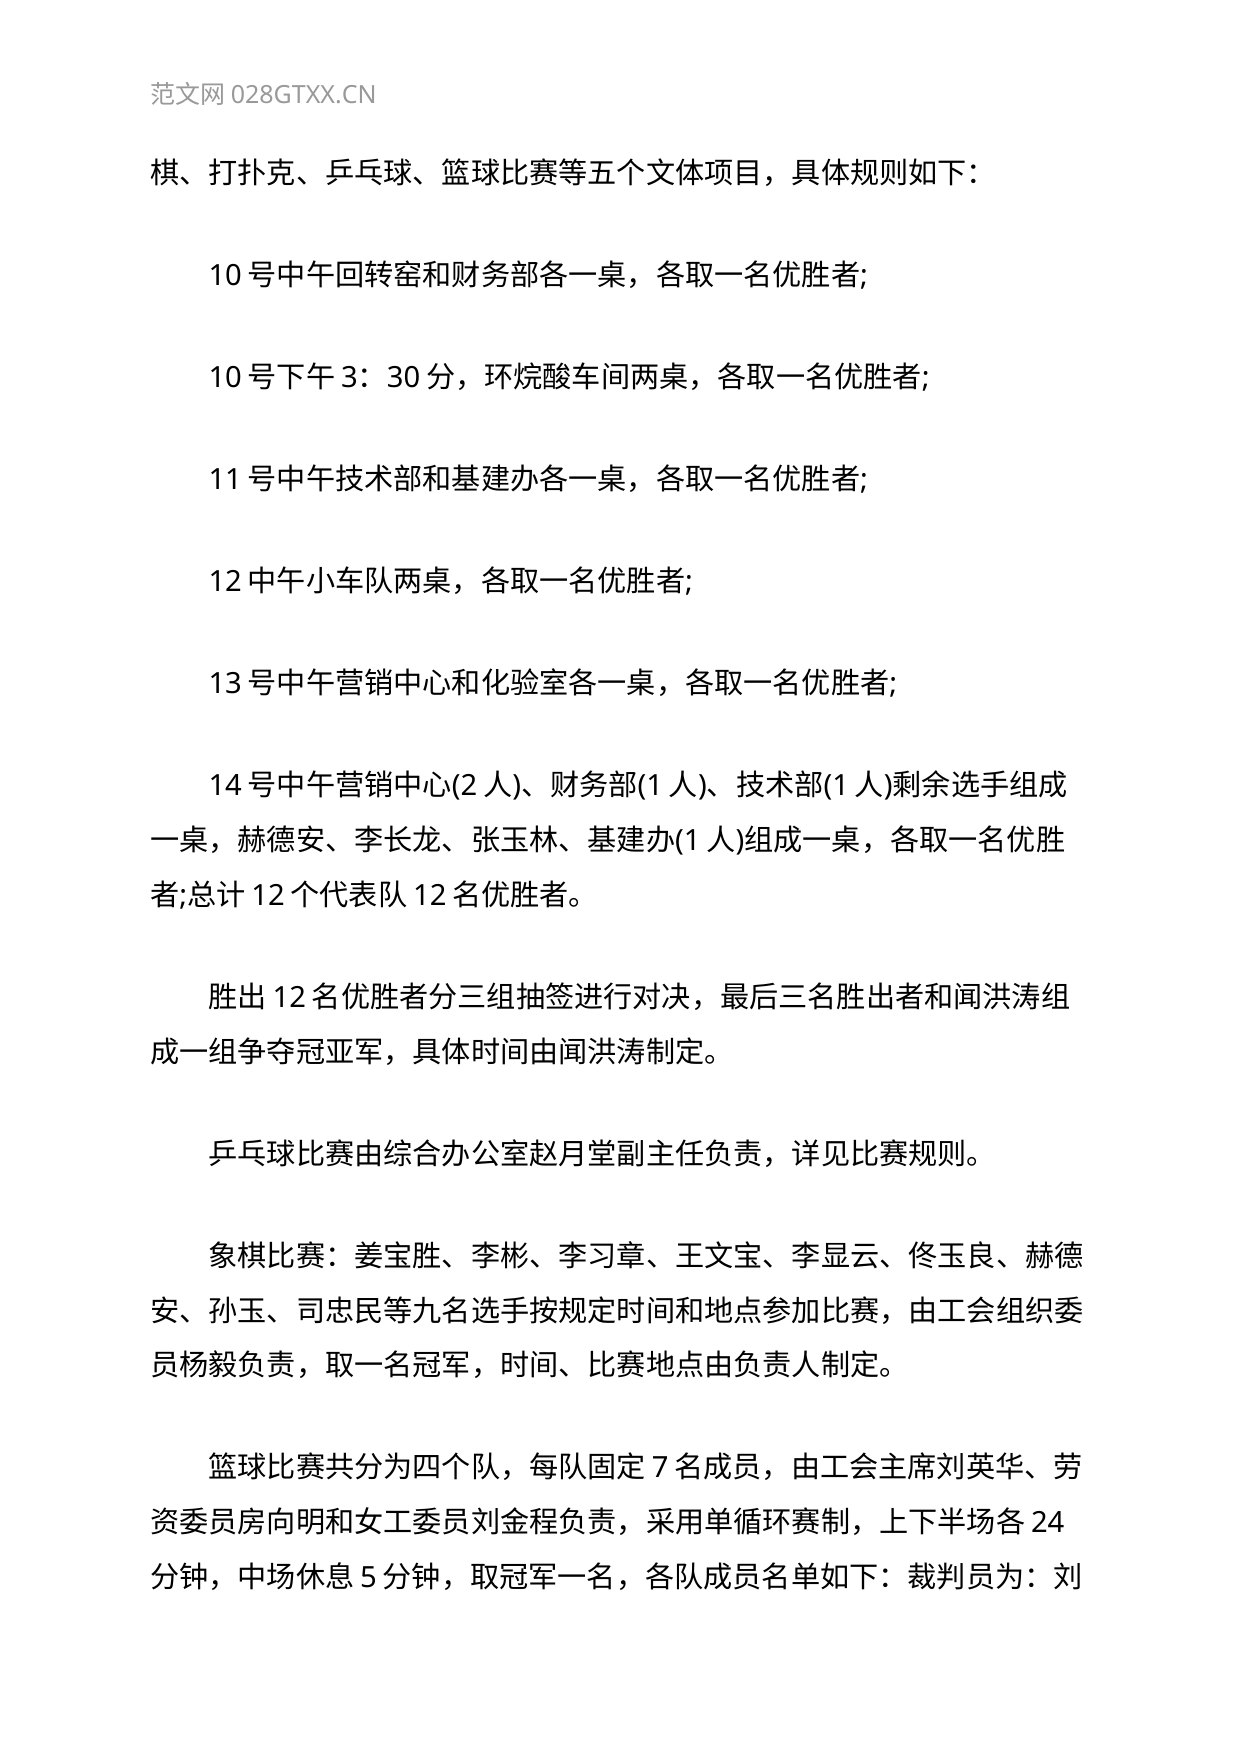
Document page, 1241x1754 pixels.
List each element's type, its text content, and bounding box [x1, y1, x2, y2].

text 11号中午技术部和基建办各一桌，各取一名优胜者; [150, 456, 1090, 498]
text 10号中午回转窑和财务部各一桌，各取一名优胜者; [150, 252, 1090, 294]
text 13号中午营销中心和化验室各一桌，各取一名优胜者; [150, 660, 1090, 702]
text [150, 150, 1090, 192]
text 14号中午营销中心(2人)、财务部(1人)、技术部(1人)剩余选手组成一桌，赫德安、李长龙、张玉林、基建办(1人)组成一桌，各取一名优胜者;总计12个代表队12名优胜者。 [150, 762, 1090, 914]
text 12中午小车队两桌，各取一名优胜者; [150, 558, 1090, 600]
text 象棋比赛：姜宝胜、李彬、李习章、王文宝、李显云、佟玉良、赫德安、孙玉、司忠民等九名选手按规定时间和地点参加比赛，由工会组织委员杨毅负责，取一名冠军，时间、比赛地点由负责人制定。 [150, 1232, 1090, 1384]
text 乒乓球比赛由综合办公室赵月堂副主任负责，详见比赛规则。 [150, 1130, 1090, 1173]
text 胜出12名优胜者分三组抽签进行对决，最后三名胜出者和闻洪涛组成一组争夺冠亚军，具体时间由闻洪涛制定。 [150, 974, 1090, 1071]
text 10号下午3：30分，环烷酸车间两桌，各取一名优胜者; [150, 354, 1090, 396]
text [150, 1444, 1090, 1596]
